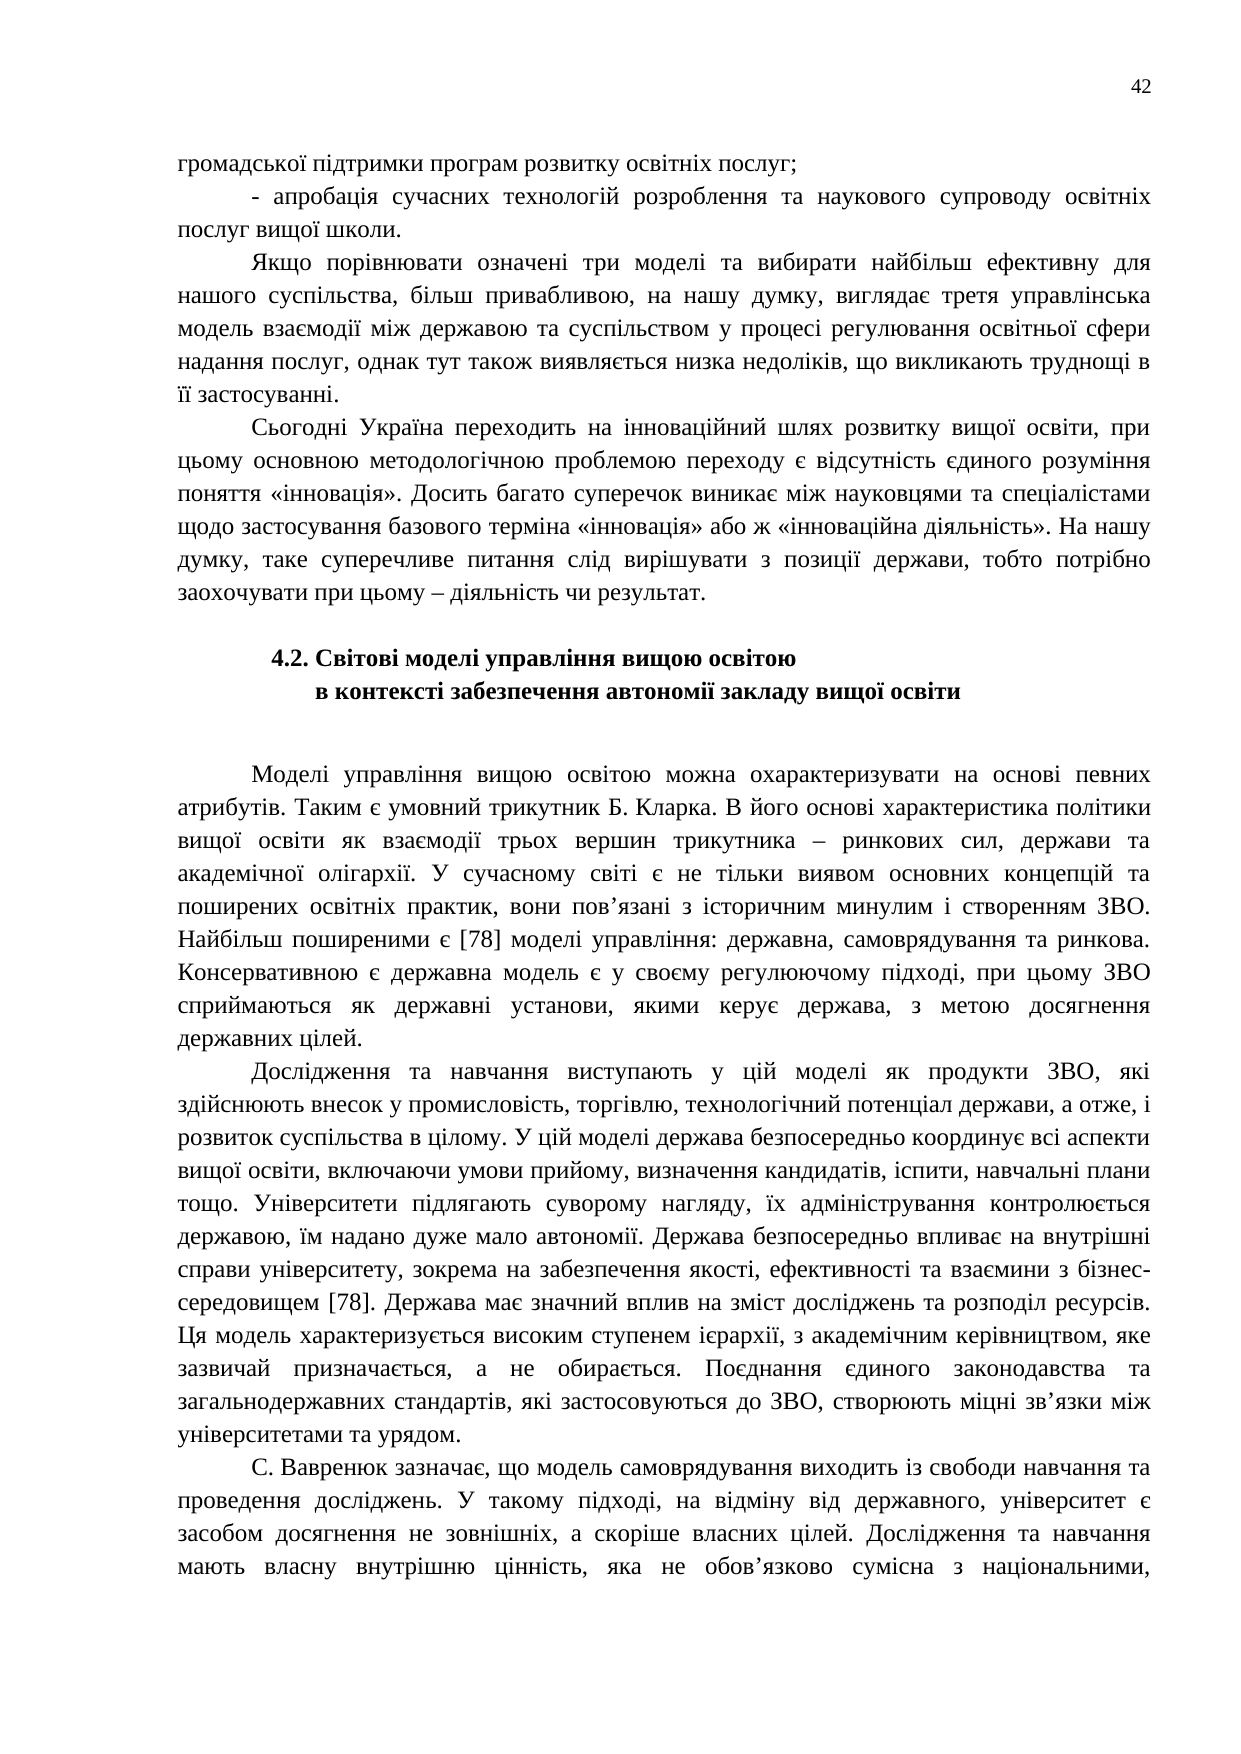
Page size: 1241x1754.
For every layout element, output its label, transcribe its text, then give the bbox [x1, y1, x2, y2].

list Світові моделі управління вищою освітою [271, 643, 1152, 672]
list в контексті забезпечення автономії закладу вищої освіти [315, 676, 1152, 705]
text Дослідження та навчання виступають у цій моделі як продукти ЗВО, які здійснюють внесок у промисловість, торгівлю, технологічний потенціал держави, а отже, і розвиток суспільства в цілому. У цій моделі держава безпосередньо координує всі аспекти вищої освіти, включаючи умови прийому, визначення кандидатів, іспити, навчальні плани тощо. Університети підлягають суворому нагляду, їх адміністрування контролюється державою, їм надано дуже мало автономії. Держава безпосередньо впливає на внутрішні справи університету, зокрема на забезпечення якості, ефективності та взаємини з бізнес-середовищем [78]. Держава має значний вплив на зміст досліджень та розподіл ресурсів. Ця модель характеризується високим ступенем ієрархії, з академічним керівництвом, яке зазвичай призначається, а не обирається. Поєднання єдиного законодавства та загальнодержавних стандартів, які застосовуються до ЗВО, створюють міцні зв’язки між університетами та урядом. [177, 1056, 1152, 1448]
text Моделі управління вищою освітою можна охарактеризувати на основі певних атрибутів. Таким є умовний трикутник Б. Кларка. В його основі характеристика політики вищої освіти як взаємодії трьох вершин трикутника – ринкових сил, держави та академічної олігархії. У сучасному світі є не тільки виявом основних концепцій та поширених освітніх практик, вони пов’язані з історичним минулим і створенням ЗВО. Найбільш поширеними є [78] моделі управління: державна, самоврядування та ринкова. Консервативною є державна модель є у своєму регулюючому підході, при цьому ЗВО сприймаються як державні установи, якими керує держава, з метою досягнення державних цілей. [177, 759, 1152, 1052]
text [177, 148, 1152, 176]
text Сьогодні Україна переходить на інноваційний шлях розвитку вищої освіти, при цьому основною методологічною проблемою переходу є відсутність єдиного розуміння поняття «інновація». Досить багато суперечок виникає між науковцями та спеціалістами щодо застосування базового терміна «інновація» або ж «інноваційна діяльність». На нашу думку, таке суперечливе питання слід вирішувати з позиції держави, тобто потрібно заохочувати при цьому – діяльність чи результат. [177, 412, 1152, 606]
text Якщо порівнювати означені три моделі та вибирати найбільш ефективну для нашого суспільства, більш привабливою, на нашу думку, виглядає третя управлінська модель взаємодії між державою та суспільством у процесі регулювання освітньої сфери надання послуг, однак тут також виявляється низка недоліків, що викликають труднощі в її застосуванні. [177, 247, 1152, 408]
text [177, 1452, 1152, 1580]
text - апробація сучасних технологій розроблення та наукового супроводу освітніх послуг вищої школи. [177, 181, 1152, 242]
